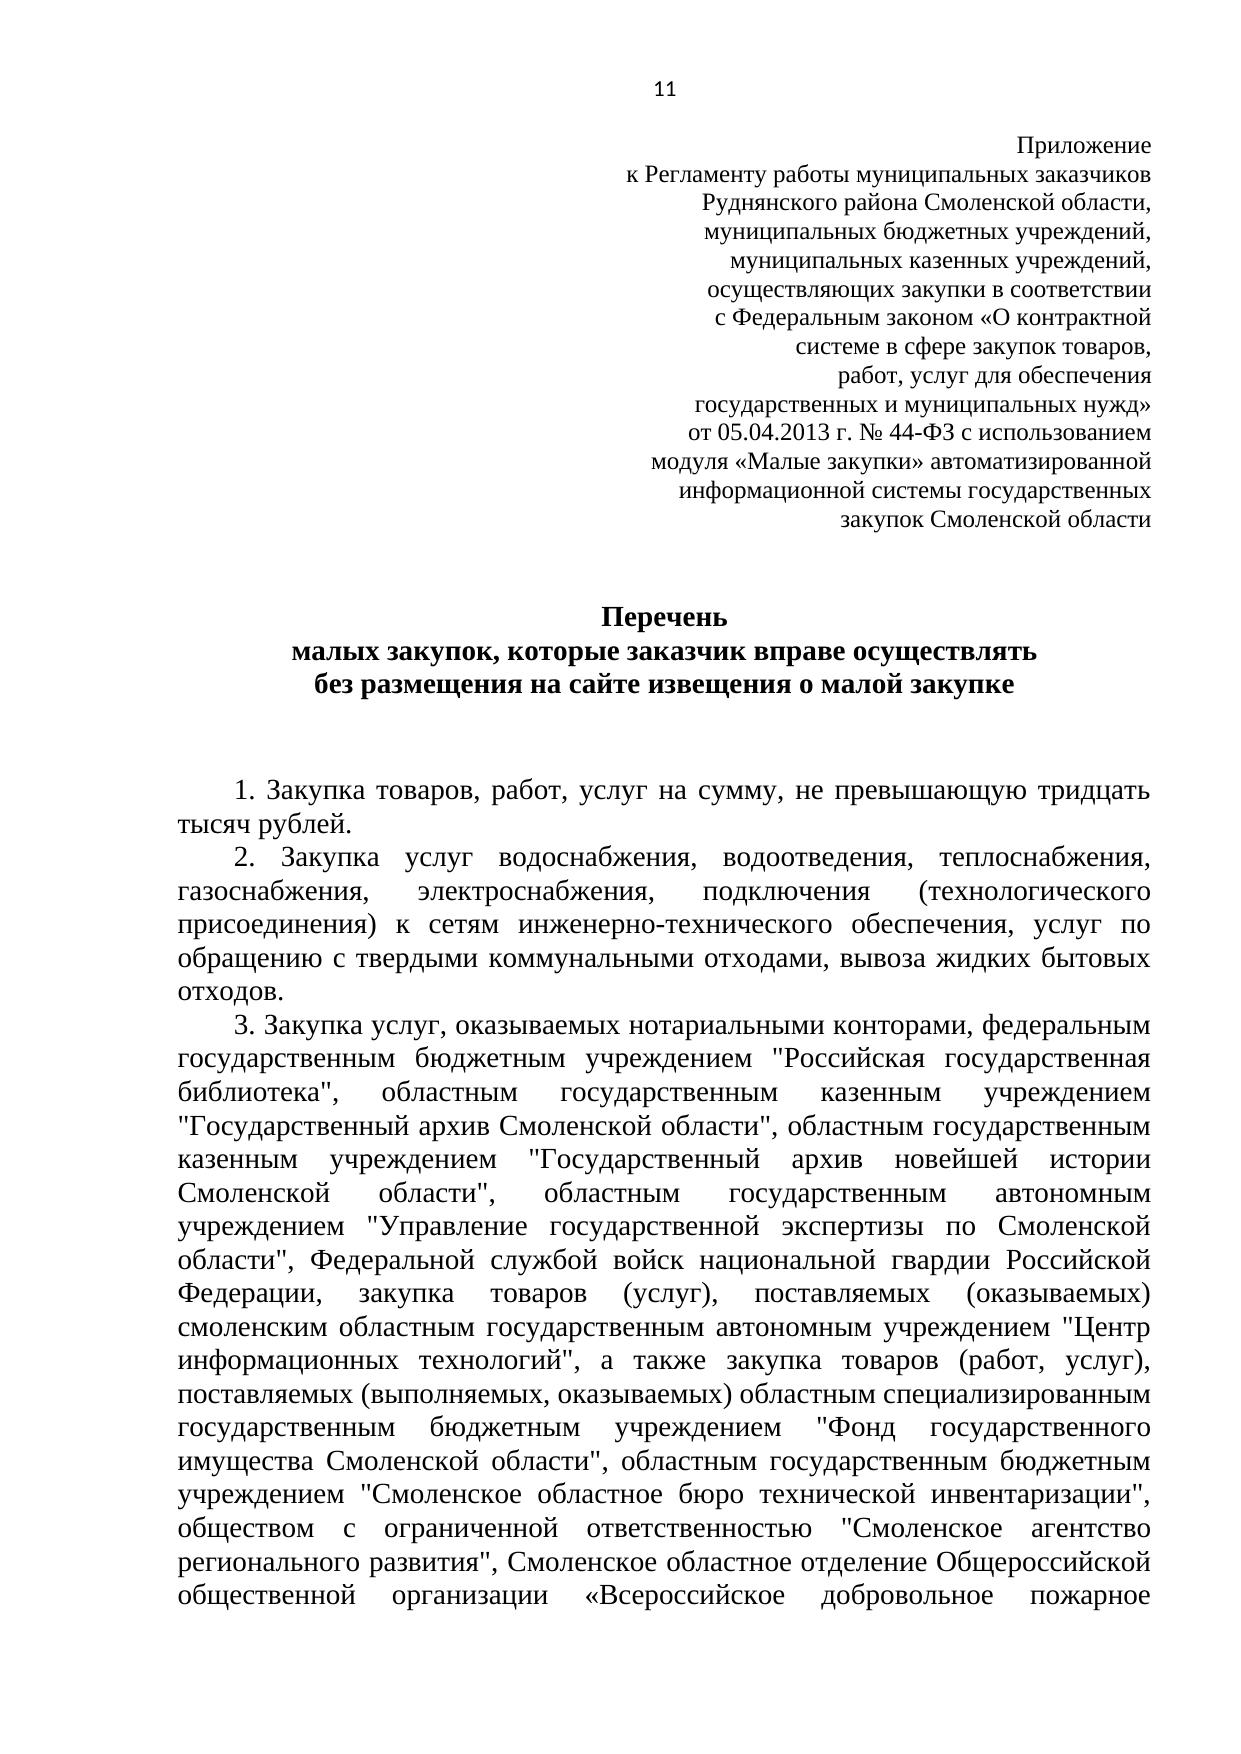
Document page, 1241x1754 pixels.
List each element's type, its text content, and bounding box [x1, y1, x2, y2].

text системе в сфере закупок товаров, [177, 331, 1152, 360]
text Приложение [177, 130, 1152, 159]
text государственных и муниципальных нужд» [177, 389, 1152, 417]
title без размещения на сайте извещения о малой закупке [177, 667, 1152, 700]
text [177, 1007, 1152, 1611]
title малых закупок, которые заказчик вправе осуществлять [177, 633, 1152, 667]
text работ, услуг для обеспечения [177, 360, 1152, 389]
text 1. Закупка товаров, работ, услуг на сумму, не превышающую тридцать тысяч рублей. [177, 772, 1152, 839]
text осуществляющих закупки в соответствии [177, 274, 1152, 302]
text с Федеральным законом «О контрактной [177, 302, 1152, 331]
text модуля «Малые закупки» автоматизированной [177, 446, 1152, 475]
text от 05.04.2013 г. № 44-ФЗ с использованием [177, 417, 1152, 446]
title Перечень [177, 599, 1152, 633]
text Руднянского района Смоленской области, [177, 187, 1152, 216]
text закупок Смоленской области [177, 504, 1152, 532]
text информационной системы государственных [177, 475, 1152, 504]
text муниципальных казенных учреждений, [177, 245, 1152, 274]
text к Регламенту работы муниципальных заказчиков [177, 159, 1152, 187]
text муниципальных бюджетных учреждений, [177, 216, 1152, 245]
text 2. Закупка услуг водоснабжения, водоотведения, теплоснабжения, газоснабжения, электроснабжения, подключения (технологического присоединения) к сетям инженерно-технического обеспечения, услуг по обращению с твердыми коммунальными отходами, вывоза жидких бытовых отходов. [177, 839, 1152, 1007]
